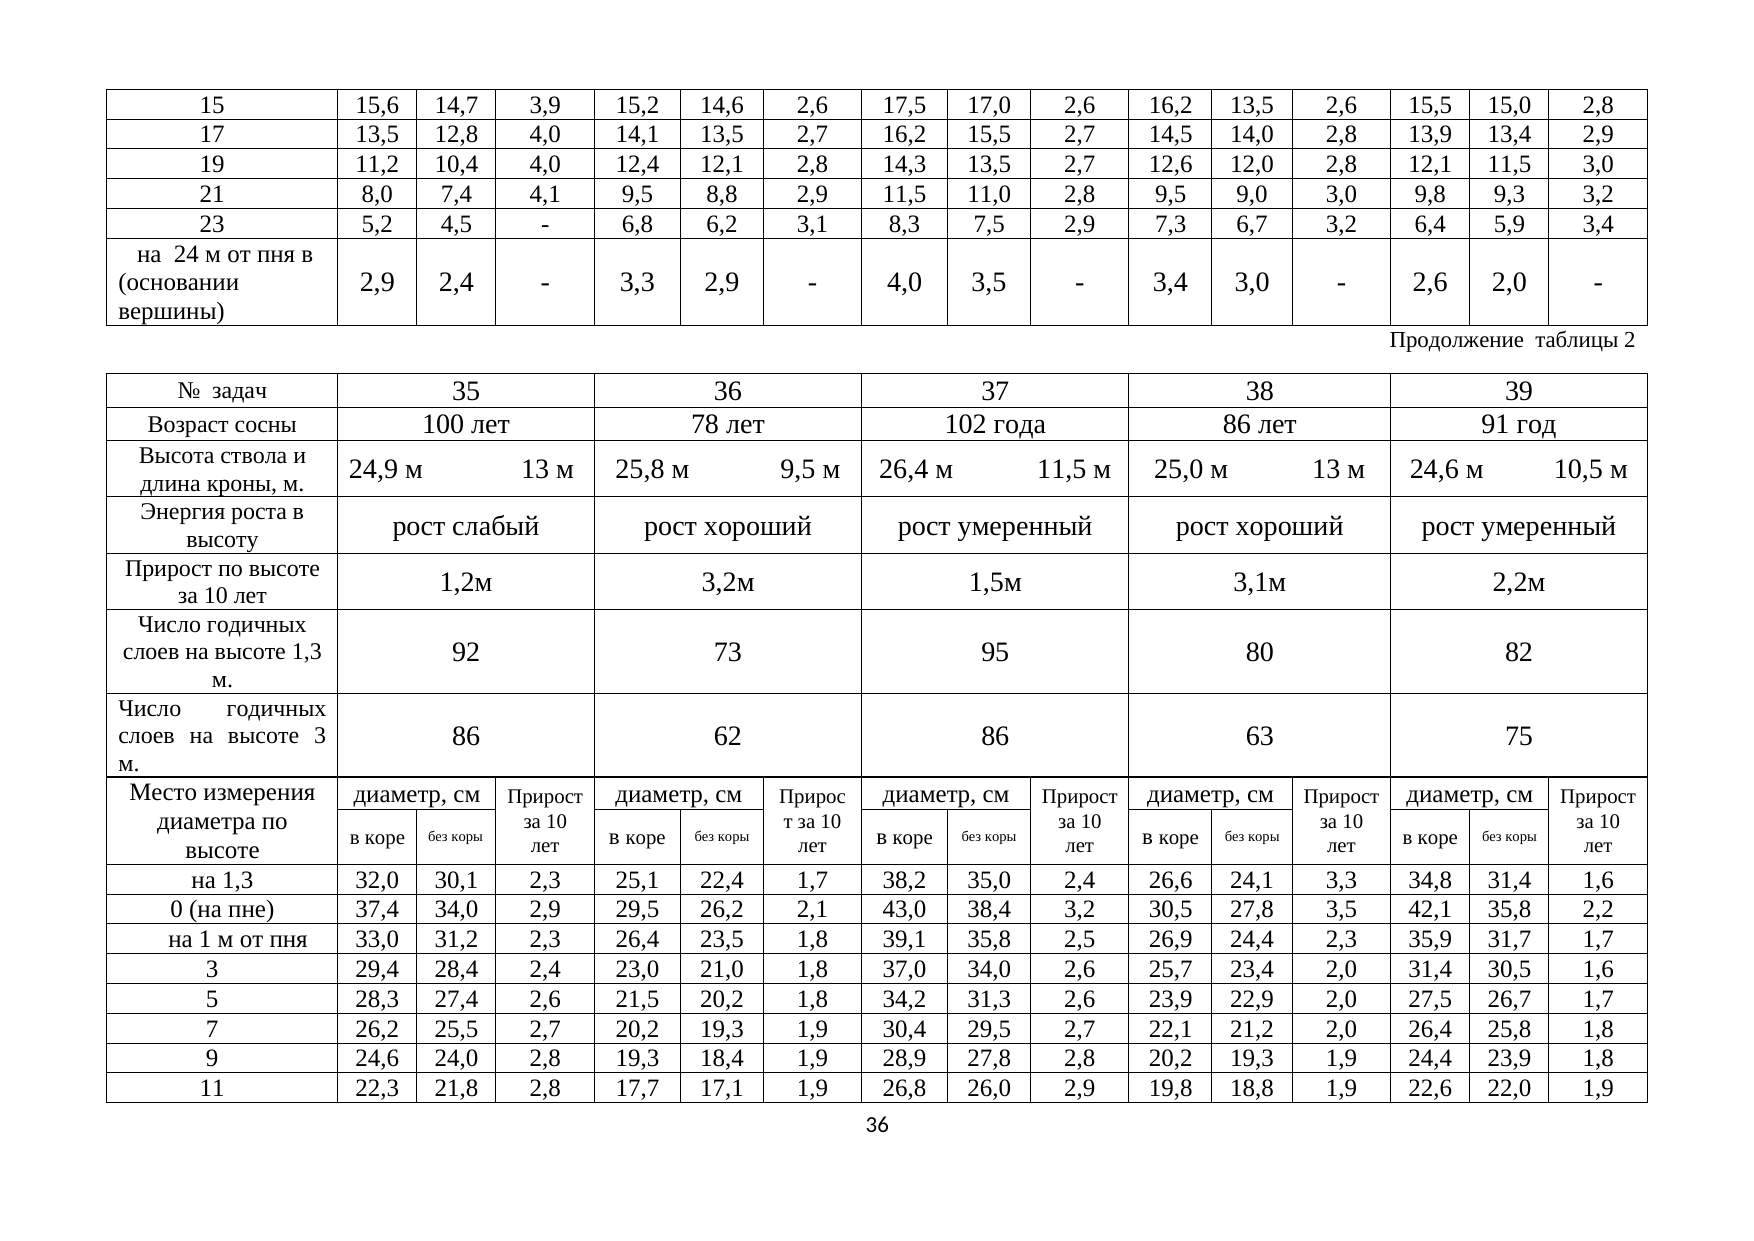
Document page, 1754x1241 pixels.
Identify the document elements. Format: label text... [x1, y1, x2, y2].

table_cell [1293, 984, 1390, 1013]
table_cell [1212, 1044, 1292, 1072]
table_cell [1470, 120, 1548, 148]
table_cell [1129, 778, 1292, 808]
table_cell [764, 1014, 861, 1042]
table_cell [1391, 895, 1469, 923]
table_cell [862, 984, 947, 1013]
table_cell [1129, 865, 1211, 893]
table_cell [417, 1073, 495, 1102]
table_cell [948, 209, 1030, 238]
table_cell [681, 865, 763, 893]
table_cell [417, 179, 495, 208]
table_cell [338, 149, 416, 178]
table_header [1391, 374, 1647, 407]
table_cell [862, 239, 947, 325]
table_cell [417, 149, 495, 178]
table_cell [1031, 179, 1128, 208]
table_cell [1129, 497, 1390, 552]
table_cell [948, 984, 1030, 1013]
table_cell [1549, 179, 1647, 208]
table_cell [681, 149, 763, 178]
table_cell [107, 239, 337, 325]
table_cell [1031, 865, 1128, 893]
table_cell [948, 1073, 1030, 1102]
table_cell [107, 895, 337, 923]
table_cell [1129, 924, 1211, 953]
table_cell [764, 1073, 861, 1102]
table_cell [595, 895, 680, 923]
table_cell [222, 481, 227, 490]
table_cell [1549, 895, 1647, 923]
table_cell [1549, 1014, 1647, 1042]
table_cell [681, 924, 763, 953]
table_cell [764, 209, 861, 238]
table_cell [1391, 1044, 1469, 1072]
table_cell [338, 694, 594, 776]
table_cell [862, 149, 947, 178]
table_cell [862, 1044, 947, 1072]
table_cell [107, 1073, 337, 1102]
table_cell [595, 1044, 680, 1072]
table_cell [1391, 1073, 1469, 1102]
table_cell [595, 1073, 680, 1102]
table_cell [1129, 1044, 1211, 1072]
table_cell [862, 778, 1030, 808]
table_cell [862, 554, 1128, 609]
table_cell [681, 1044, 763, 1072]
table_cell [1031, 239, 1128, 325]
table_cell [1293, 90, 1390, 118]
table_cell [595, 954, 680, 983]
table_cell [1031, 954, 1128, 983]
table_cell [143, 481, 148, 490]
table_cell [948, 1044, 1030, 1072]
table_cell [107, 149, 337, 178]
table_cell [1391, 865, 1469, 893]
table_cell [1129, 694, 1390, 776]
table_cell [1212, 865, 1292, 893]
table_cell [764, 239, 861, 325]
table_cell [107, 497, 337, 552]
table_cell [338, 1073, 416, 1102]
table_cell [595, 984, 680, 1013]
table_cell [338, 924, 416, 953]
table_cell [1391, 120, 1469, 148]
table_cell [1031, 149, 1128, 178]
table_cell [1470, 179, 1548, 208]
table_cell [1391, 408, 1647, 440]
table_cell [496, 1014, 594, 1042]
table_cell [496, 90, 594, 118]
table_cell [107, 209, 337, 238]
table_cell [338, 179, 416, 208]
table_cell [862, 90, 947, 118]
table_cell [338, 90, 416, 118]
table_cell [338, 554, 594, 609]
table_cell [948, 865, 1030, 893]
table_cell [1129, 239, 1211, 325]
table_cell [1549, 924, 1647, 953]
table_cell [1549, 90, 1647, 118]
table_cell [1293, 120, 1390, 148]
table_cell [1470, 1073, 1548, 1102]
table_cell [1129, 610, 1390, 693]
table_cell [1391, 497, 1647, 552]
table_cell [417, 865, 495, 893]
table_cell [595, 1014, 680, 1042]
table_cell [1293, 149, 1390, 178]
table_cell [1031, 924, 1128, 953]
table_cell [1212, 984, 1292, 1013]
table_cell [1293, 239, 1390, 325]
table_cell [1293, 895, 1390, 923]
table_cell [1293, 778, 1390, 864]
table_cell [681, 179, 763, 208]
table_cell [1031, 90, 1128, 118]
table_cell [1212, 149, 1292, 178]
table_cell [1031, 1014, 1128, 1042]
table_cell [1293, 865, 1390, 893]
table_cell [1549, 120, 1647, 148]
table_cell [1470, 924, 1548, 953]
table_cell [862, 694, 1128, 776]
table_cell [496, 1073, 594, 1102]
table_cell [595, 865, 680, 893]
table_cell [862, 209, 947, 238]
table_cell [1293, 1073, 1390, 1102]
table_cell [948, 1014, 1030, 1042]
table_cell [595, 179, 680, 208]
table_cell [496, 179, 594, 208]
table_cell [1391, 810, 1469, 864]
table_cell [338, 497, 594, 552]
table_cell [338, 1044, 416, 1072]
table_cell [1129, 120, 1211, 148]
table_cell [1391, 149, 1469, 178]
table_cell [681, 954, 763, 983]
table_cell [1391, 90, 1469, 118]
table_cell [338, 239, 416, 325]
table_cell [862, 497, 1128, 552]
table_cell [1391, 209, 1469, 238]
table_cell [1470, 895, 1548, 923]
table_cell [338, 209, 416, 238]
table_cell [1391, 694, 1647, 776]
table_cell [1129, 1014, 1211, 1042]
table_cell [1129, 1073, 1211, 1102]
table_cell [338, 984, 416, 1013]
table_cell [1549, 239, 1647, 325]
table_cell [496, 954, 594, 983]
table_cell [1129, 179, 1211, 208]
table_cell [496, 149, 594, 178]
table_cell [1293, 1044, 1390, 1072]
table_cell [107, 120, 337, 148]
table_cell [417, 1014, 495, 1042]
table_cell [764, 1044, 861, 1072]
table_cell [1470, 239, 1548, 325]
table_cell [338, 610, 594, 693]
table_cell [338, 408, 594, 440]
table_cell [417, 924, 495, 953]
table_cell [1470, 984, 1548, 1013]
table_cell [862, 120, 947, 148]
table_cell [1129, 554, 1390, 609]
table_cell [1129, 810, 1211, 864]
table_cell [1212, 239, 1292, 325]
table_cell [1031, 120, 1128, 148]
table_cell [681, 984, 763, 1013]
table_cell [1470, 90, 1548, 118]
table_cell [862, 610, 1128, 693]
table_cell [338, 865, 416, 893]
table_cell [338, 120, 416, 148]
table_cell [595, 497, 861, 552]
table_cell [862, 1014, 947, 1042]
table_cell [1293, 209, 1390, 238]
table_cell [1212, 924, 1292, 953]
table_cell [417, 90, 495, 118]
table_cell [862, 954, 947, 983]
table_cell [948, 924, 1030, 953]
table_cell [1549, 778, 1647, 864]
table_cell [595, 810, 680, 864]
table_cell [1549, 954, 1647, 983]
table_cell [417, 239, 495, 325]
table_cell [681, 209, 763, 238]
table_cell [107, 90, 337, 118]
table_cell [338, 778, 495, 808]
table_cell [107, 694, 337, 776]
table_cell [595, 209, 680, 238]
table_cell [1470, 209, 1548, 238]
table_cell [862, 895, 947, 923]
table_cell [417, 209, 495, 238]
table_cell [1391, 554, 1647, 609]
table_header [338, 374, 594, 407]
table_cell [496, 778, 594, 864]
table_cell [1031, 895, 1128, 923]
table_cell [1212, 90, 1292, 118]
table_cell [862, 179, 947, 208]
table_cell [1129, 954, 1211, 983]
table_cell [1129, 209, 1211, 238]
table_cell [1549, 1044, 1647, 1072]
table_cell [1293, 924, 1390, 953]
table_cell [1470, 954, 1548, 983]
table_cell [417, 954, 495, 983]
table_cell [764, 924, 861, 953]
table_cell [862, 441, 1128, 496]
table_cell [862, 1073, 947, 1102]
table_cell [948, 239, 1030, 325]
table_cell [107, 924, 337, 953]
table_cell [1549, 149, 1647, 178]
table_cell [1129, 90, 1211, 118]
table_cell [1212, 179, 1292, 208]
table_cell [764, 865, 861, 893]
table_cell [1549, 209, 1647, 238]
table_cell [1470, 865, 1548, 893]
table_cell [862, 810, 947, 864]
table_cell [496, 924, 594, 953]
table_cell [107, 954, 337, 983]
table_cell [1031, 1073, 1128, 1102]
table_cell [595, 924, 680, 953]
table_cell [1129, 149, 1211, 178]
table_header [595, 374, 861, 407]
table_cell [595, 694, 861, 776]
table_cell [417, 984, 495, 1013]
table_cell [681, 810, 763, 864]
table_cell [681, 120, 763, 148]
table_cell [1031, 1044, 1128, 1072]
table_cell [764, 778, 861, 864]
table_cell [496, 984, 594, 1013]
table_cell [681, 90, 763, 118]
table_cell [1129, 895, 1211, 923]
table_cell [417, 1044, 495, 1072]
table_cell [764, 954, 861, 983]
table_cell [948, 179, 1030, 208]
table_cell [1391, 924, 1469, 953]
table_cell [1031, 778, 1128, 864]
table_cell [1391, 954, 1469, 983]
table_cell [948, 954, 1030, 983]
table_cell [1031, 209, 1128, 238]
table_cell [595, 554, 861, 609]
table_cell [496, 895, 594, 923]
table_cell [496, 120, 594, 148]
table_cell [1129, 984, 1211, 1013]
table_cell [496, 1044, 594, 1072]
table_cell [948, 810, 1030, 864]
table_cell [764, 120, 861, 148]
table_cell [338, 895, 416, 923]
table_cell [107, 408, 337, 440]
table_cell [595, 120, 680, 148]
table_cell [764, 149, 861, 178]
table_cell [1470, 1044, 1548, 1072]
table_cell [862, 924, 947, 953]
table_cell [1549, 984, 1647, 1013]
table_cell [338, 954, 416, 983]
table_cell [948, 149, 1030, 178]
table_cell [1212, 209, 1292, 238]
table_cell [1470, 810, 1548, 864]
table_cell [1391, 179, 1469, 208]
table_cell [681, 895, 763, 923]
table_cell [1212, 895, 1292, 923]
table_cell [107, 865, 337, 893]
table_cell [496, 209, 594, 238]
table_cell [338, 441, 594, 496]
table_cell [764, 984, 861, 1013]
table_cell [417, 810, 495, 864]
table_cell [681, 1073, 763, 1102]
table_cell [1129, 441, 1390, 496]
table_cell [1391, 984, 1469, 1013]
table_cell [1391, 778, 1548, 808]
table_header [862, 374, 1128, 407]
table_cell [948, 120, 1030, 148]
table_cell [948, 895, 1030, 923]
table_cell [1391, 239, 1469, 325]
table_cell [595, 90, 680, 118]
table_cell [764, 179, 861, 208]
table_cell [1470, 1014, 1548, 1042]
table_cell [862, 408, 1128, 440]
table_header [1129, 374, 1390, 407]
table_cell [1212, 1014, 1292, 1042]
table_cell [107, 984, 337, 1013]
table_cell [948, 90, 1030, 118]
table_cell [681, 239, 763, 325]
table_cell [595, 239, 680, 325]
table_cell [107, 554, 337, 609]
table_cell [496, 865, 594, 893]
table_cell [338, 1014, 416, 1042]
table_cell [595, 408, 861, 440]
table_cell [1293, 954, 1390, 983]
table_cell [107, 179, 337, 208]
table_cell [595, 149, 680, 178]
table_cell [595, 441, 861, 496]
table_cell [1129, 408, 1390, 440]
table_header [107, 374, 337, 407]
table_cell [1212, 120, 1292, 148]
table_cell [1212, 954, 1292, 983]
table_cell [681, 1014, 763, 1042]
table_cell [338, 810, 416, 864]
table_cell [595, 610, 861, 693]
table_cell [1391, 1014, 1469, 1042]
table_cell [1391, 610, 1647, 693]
text Продолжение таблицы 2 [118, 326, 1636, 352]
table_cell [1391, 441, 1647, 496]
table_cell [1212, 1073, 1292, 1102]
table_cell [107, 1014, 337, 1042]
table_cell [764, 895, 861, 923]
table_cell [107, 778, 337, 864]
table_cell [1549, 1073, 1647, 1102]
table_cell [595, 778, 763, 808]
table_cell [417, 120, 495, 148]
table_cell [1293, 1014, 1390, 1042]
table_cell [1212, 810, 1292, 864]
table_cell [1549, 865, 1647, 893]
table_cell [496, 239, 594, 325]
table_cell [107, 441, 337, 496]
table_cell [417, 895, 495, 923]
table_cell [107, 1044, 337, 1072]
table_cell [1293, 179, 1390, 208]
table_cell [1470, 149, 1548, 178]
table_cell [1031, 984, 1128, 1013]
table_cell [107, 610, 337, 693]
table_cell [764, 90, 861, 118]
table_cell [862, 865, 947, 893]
